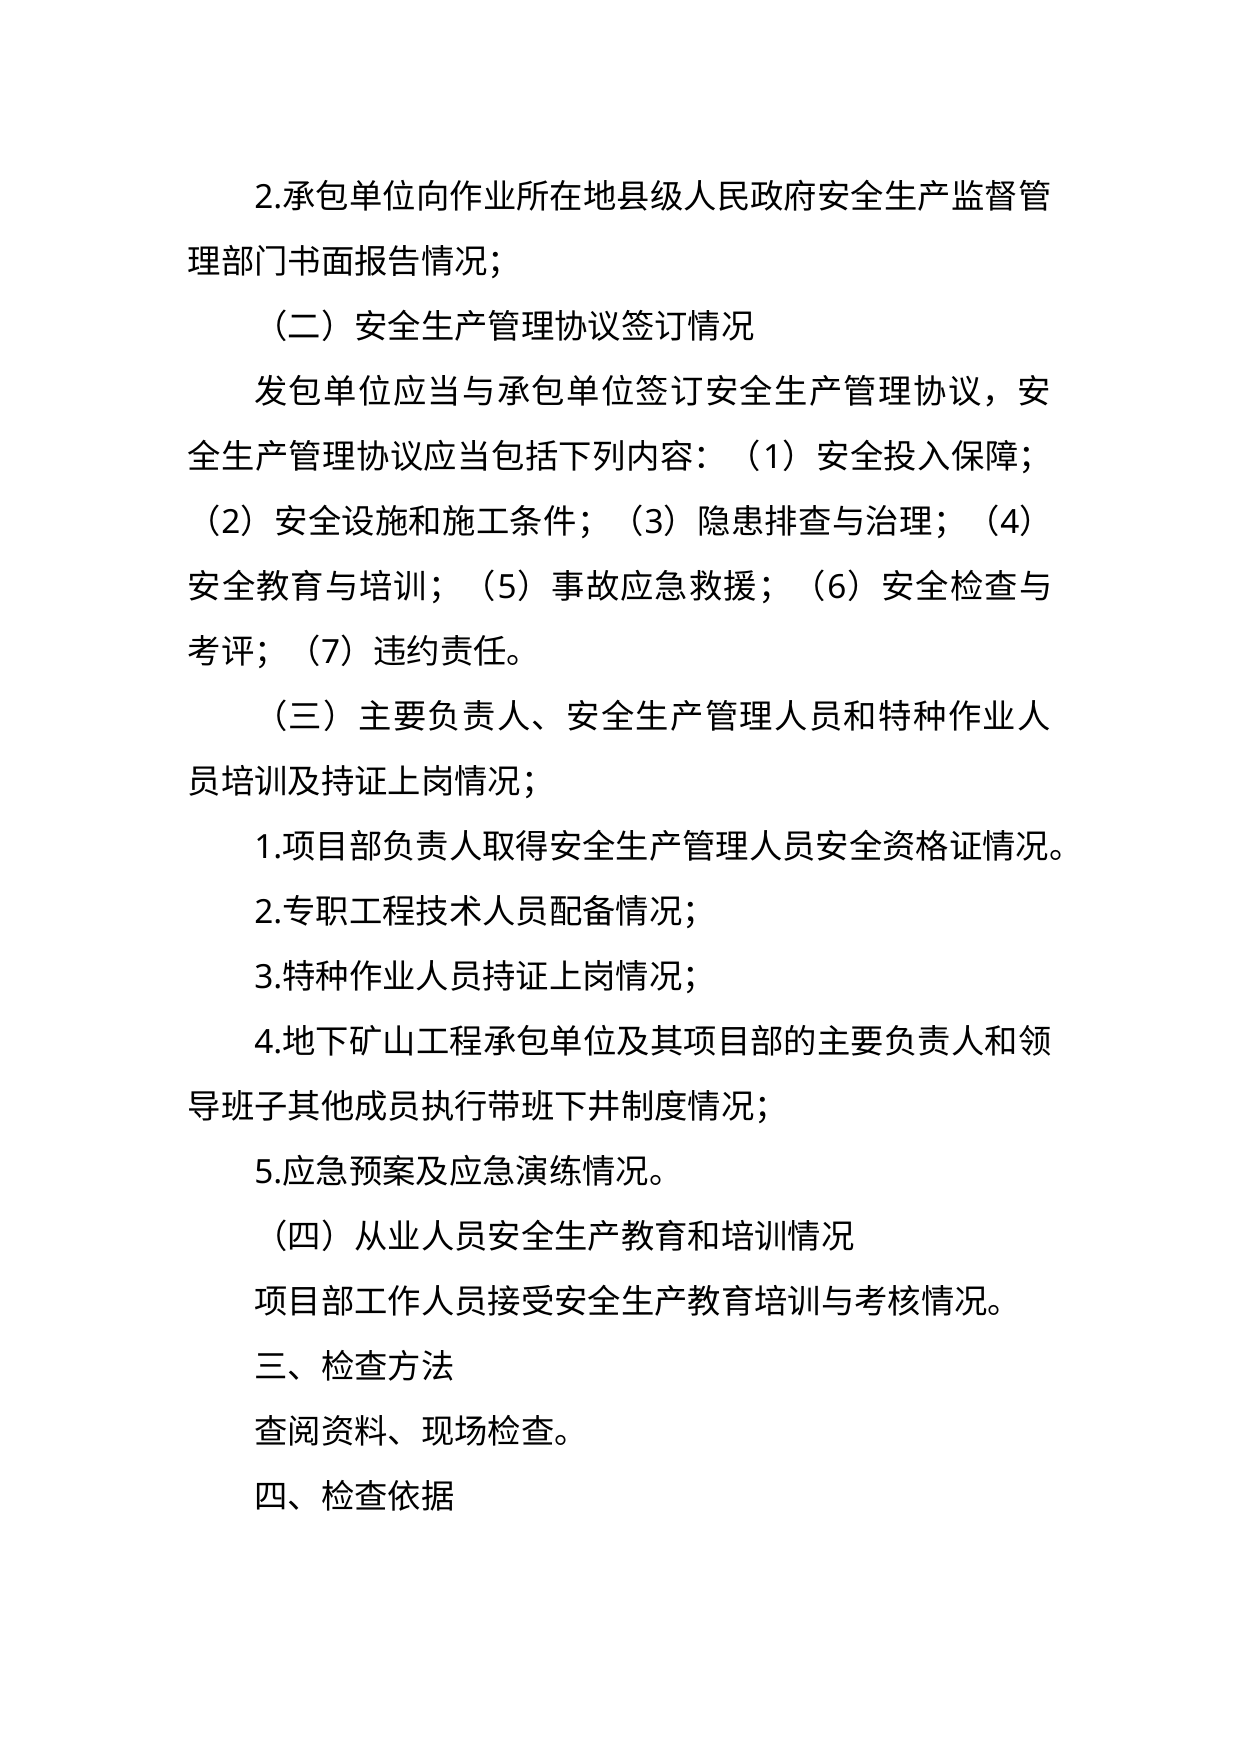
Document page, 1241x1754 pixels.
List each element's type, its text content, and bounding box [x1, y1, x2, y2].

text （四）从业人员安全生产教育和培训情况 [187, 1202, 1053, 1267]
text （二）安全生产管理协议签订情况 [187, 292, 1053, 357]
text 发包单位应当与承包单位签订安全生产管理协议，安全生产管理协议应当包括下列内容：（1）安全投入保障；（2）安全设施和施工条件；（3）隐患排查与治理；（4）安全教育与培训；（5）事故应急救援；（6）安全检查与考评；（7）违约责任。 [187, 357, 1053, 682]
text 三、检查方法 [187, 1332, 1053, 1397]
text 5.应急预案及应急演练情况。 [187, 1137, 1053, 1202]
text 2.承包单位向作业所在地县级人民政府安全生产监督管理部门书面报告情况； [187, 162, 1053, 292]
text 查阅资料、现场检查。 [187, 1397, 1053, 1462]
text （三）主要负责人、安全生产管理人员和特种作业人员培训及持证上岗情况； [187, 682, 1053, 812]
text 4.地下矿山工程承包单位及其项目部的主要负责人和领导班子其他成员执行带班下井制度情况； [187, 1007, 1053, 1137]
text 2.专职工程技术人员配备情况； [187, 877, 1053, 942]
text 3.特种作业人员持证上岗情况； [187, 942, 1053, 1007]
text 四、检查依据 [187, 1462, 1053, 1527]
text 1.项目部负责人取得安全生产管理人员安全资格证情况。 [187, 812, 1053, 877]
text 项目部工作人员接受安全生产教育培训与考核情况。 [187, 1267, 1053, 1332]
